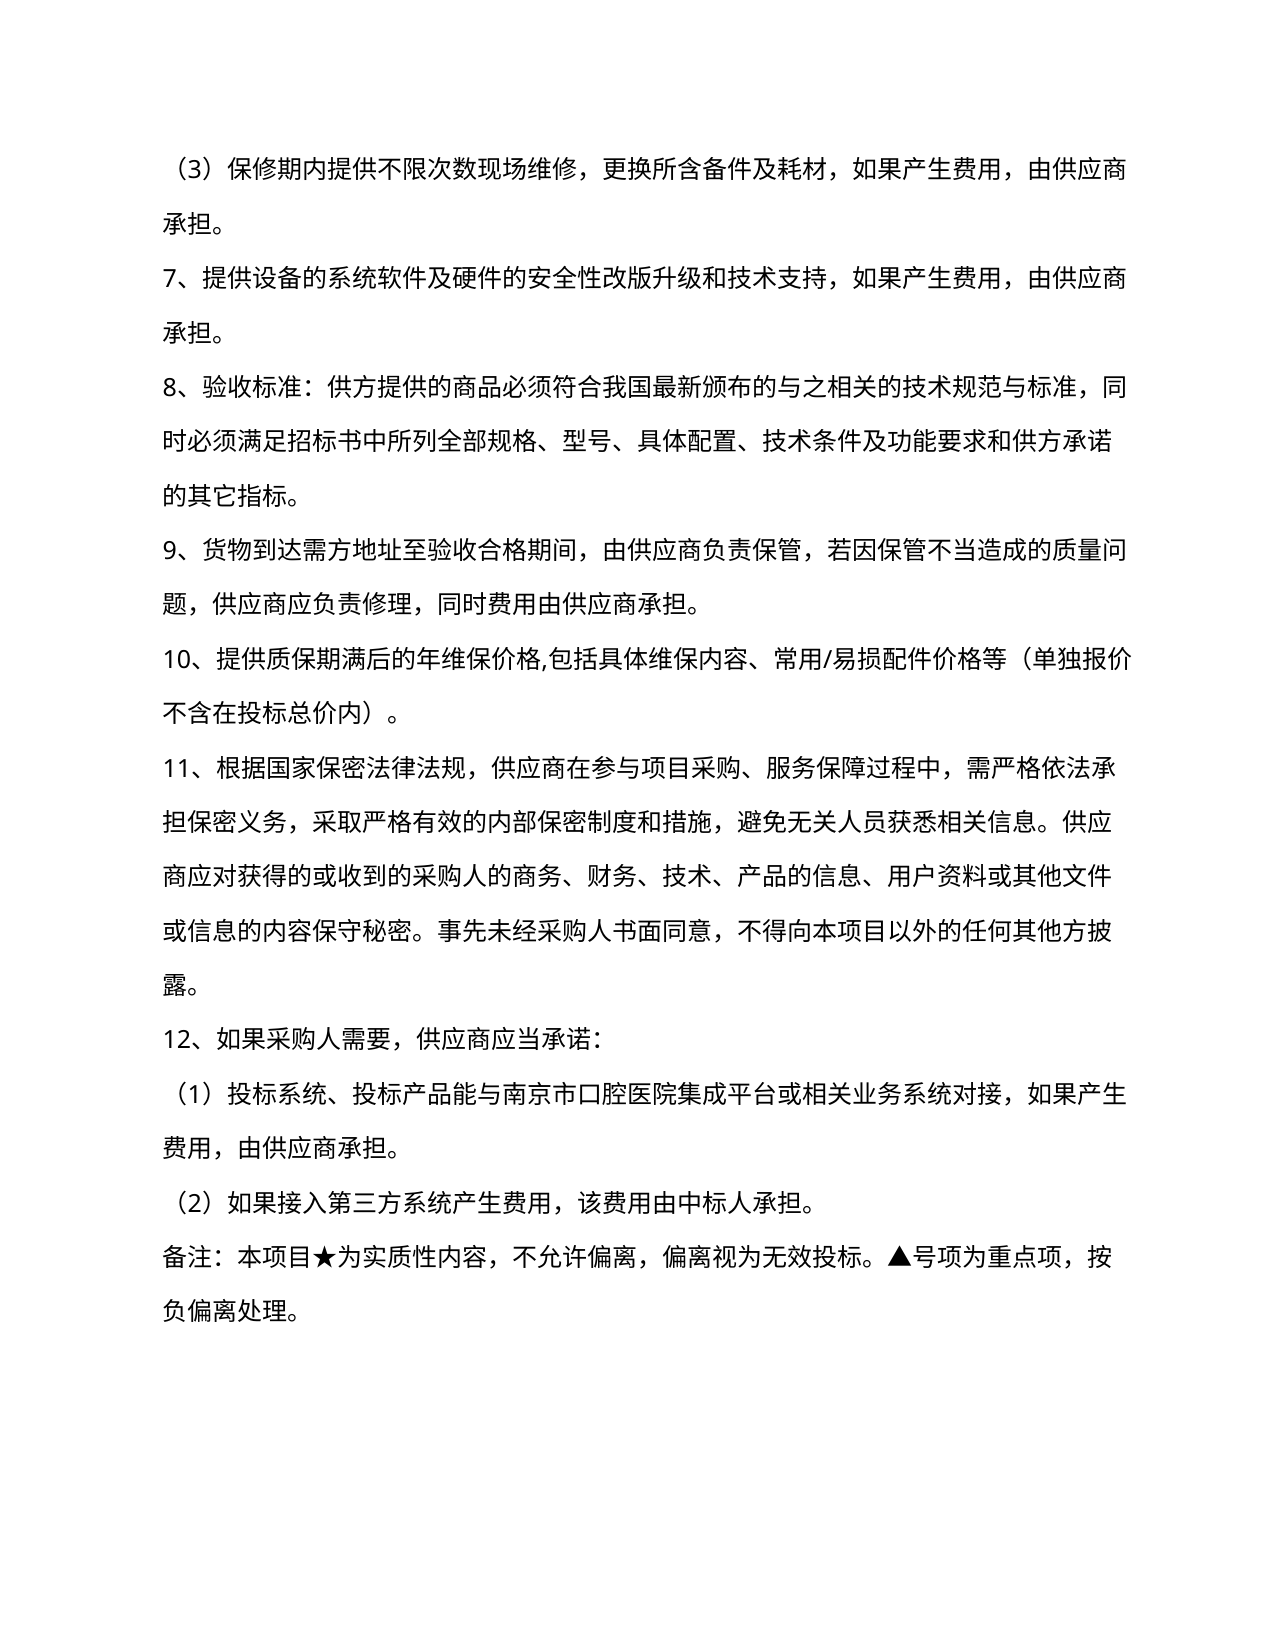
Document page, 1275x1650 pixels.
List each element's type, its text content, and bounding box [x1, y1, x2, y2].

text 10、提供质保期满后的年维保价格,包括具体维保内容、常用/易损配件价格等（单独报价不含在投标总价内）。 [162, 639, 1137, 730]
text 8、验收标准：供方提供的商品必须符合我国最新颁布的与之相关的技术规范与标准，同时必须满足招标书中所列全部规格、型号、具体配置、技术条件及功能要求和供方承诺的其它指标。 [162, 367, 1137, 512]
text 备注：本项目★为实质性内容，不允许偏离，偏离视为无效投标。▲号项为重点项，按负偏离处理。 [162, 1237, 1137, 1328]
text 11、根据国家保密法律法规，供应商在参与项目采购、服务保障过程中，需严格依法承担保密义务，采取严格有效的内部保密制度和措施，避免无关人员获悉相关信息。供应商应对获得的或收到的采购人的商务、财务、技术、产品的信息、用户资料或其他文件或信息的内容保守秘密。事先未经采购人书面同意，不得向本项目以外的任何其他方披露。 [162, 748, 1137, 1002]
text （2）如果接入第三方系统产生费用，该费用由中标人承担。 [162, 1183, 1137, 1219]
text 7、提供设备的系统软件及硬件的安全性改版升级和技术支持，如果产生费用，由供应商承担。 [162, 259, 1137, 349]
text （1）投标系统、投标产品能与南京市口腔医院集成平台或相关业务系统对接，如果产生费用，由供应商承担。 [162, 1074, 1137, 1165]
text 9、货物到达需方地址至验收合格期间，由供应商负责保管，若因保管不当造成的质量问题，供应商应负责修理，同时费用由供应商承担。 [162, 531, 1137, 621]
text 12、如果采购人需要，供应商应当承诺： [162, 1020, 1137, 1056]
text （3）保修期内提供不限次数现场维修，更换所含备件及耗材，如果产生费用，由供应商承担。 [162, 150, 1137, 241]
